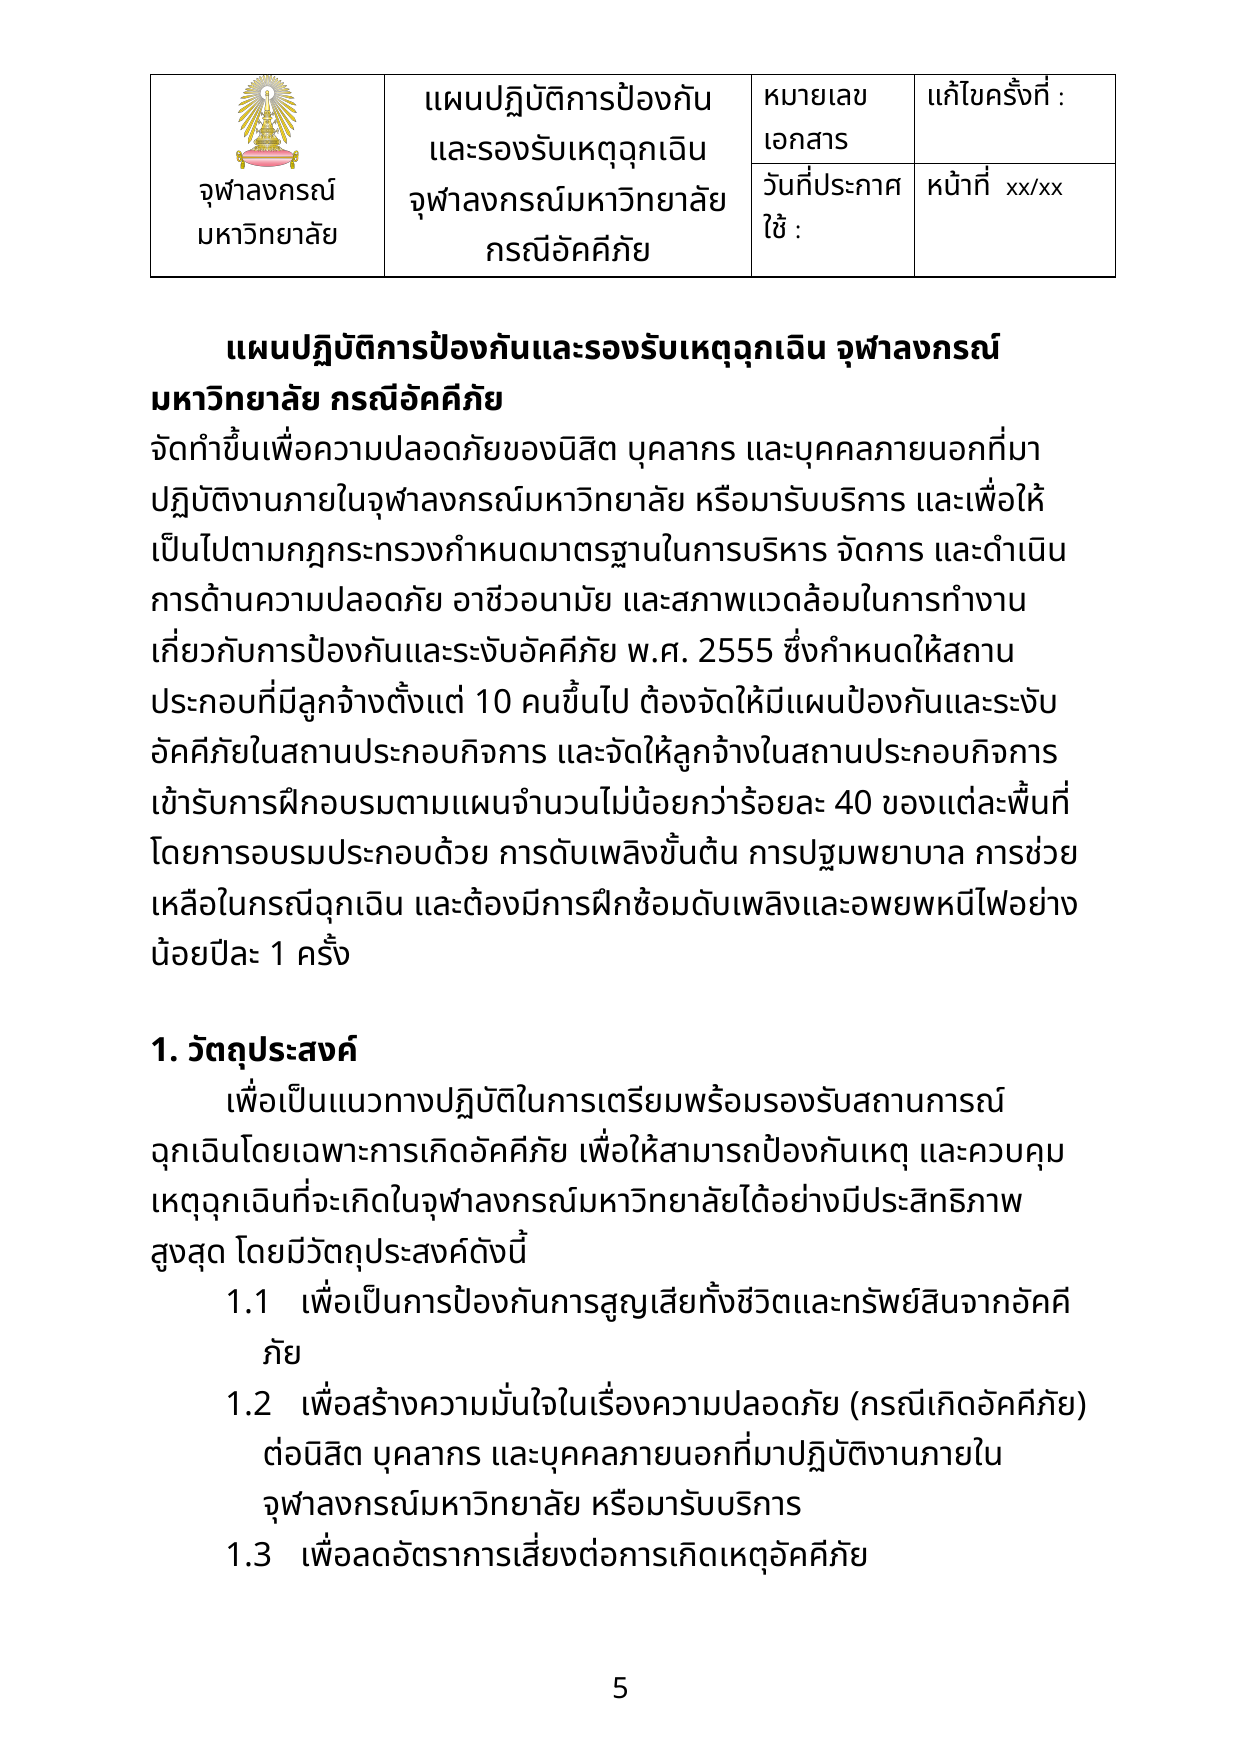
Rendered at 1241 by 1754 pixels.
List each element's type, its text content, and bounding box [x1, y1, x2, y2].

text เพื่อเป็นแนวทางปฏิบัติในการเตรียมพร้อมรองรับสถานการณ์ฉุกเฉินโดยเฉพาะการเกิดอัคคีภัย เพื่อให้สามารถป้องกันเหตุ และควบคุมเหตุฉุกเฉินที่จะเกิดในจุฬาลงกรณ์มหาวิทยาลัยได้อย่างมีประสิทธิภาพสูงสุด โดยมีวัตถุประสงค์ดังนี้ [150, 1077, 1090, 1278]
list เพื่อสร้างความมั่นใจในเรื่องความปลอดภัย (กรณีเกิดอัคคีภัย) ต่อนิสิต บุคลากร และบุคคลภายนอกที่มาปฏิบัติงานภายในจุฬาลงกรณ์มหาวิทยาลัย หรือมารับบริการ [225, 1379, 1090, 1531]
picture [236, 74, 299, 169]
text 1. วัตถุประสงค์ [150, 1026, 1090, 1077]
text แผนปฏิบัติการป้องกันและรองรับเหตุฉุกเฉิน จุฬาลงกรณ์มหาวิทยาลัย กรณีอัคคีภัย จัดทำขึ้นเพื่อความปลอดภัยของนิสิต บุคลากร และบุคคลภายนอกที่มาปฏิบัติงานภายในจุฬาลงกรณ์มหาวิทยาลัย หรือมารับบริการ และเพื่อให้เป็นไปตามกฎกระทรวงกำหนดมาตรฐานในการบริหาร จัดการ และดำเนินการด้านความปลอดภัย อาชีวอนามัย และสภาพแวดล้อมในการทำงาน เกี่ยวกับการป้องกันและระงับอัคคีภัย พ.ศ. 2555 ซึ่งกำหนดให้สถานประกอบที่มีลูกจ้างตั้งแต่ 10 คนขึ้นไป ต้องจัดให้มีแผนป้องกันและระงับอัคคีภัยในสถานประกอบกิจการ และจัดให้ลูกจ้างในสถานประกอบกิจการเข้ารับการฝึกอบรมตามแผนจำนวนไม่น้อยกว่าร้อยละ 40 ของแต่ละพื้นที่ โดยการอบรมประกอบด้วย การดับเพลิงขั้นต้น การปฐมพยาบาล การช่วยเหลือในกรณีฉุกเฉิน และต้องมีการฝึกซ้อมดับเพลิงและอพยพหนีไฟอย่างน้อยปีละ 1 ครั้ง [150, 324, 1090, 981]
list เพื่อเป็นการป้องกันการสูญเสียทั้งชีวิตและทรัพย์สินจากอัคคีภัย [225, 1278, 1090, 1379]
list เพื่อลดอัตราการเสี่ยงต่อการเกิดเหตุอัคคีภัย [225, 1531, 1090, 1581]
